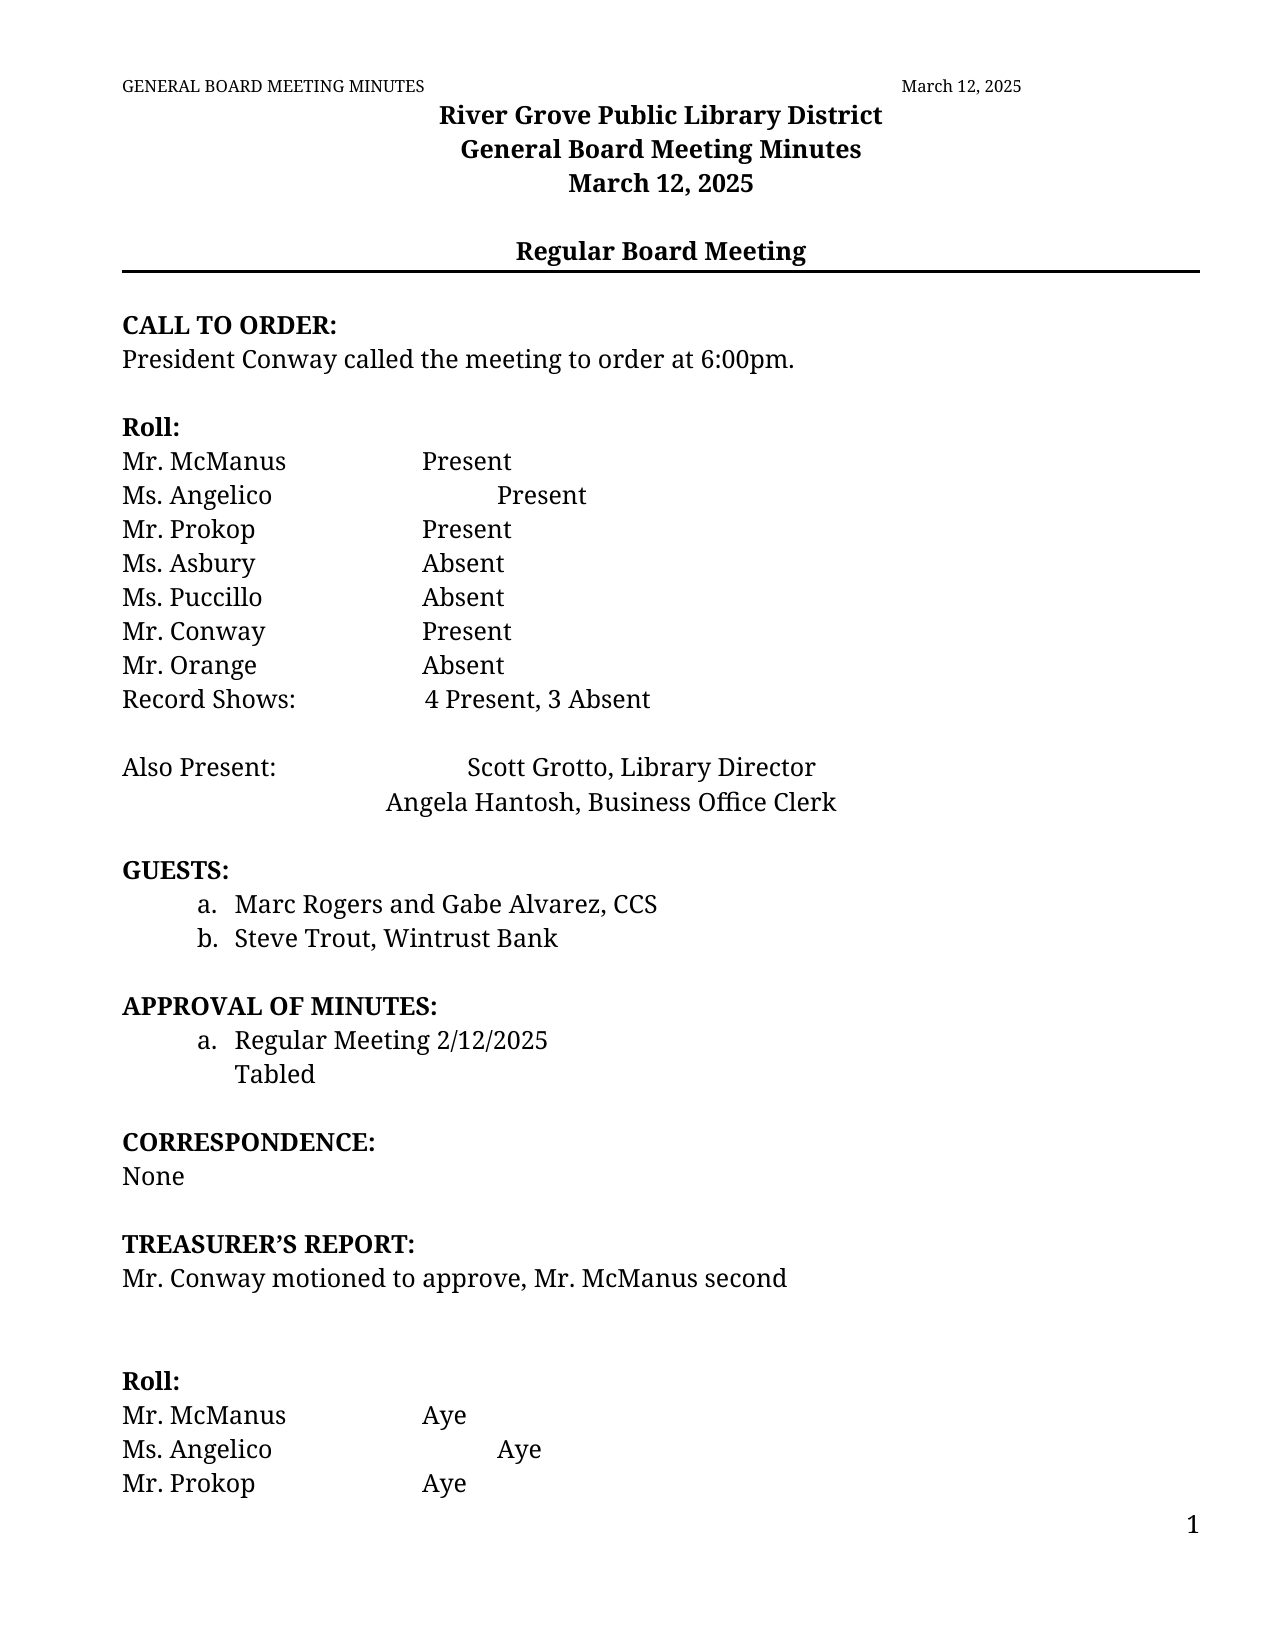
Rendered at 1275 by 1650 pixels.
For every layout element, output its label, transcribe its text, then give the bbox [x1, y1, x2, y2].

text Tabled [234, 1057, 1200, 1091]
text General Board Meeting Minutes [122, 132, 1200, 166]
text Angela Hantosh, Business Office Clerk [347, 784, 1200, 818]
text Ms. Puccillo Absent [122, 580, 1200, 614]
text Roll: [122, 409, 1200, 443]
list Steve Trout, Wintrust Bank [197, 920, 1200, 954]
text River Grove Public Library District [122, 98, 1200, 132]
text Mr. Orange Absent [122, 648, 1200, 682]
text Mr. Conway Present [122, 614, 1200, 648]
text APPROVAL OF MINUTES: [122, 988, 1200, 1023]
text Record Shows: 4 Present, 3 Absent [122, 682, 1200, 716]
text Mr. McManus Present [122, 443, 1200, 478]
text CORRESPONDENCE: [122, 1125, 1200, 1159]
text Regular Board Meeting [122, 234, 1200, 270]
list Regular Meeting 2/12/2025 [197, 1023, 1200, 1057]
text President Conway called the meeting to order at 6:00pm. [122, 341, 1200, 375]
text Mr. McManus Aye [122, 1397, 1200, 1431]
text GUESTS: [122, 852, 1200, 886]
text CALL TO ORDER: [122, 307, 1200, 341]
text Ms. Angelico Present [122, 478, 1200, 512]
text Mr. Prokop Aye [122, 1465, 1200, 1499]
text TREASURER’S REPORT: [122, 1227, 1200, 1261]
text Ms. Asbury Absent [122, 546, 1200, 580]
text Roll: [122, 1363, 1200, 1397]
text Also Present: Scott Grotto, Library Director [122, 750, 1200, 784]
text March 12, 2025 [122, 166, 1200, 200]
text Mr. Conway motioned to approve, Mr. McManus second [122, 1261, 1200, 1295]
text Ms. Angelico Aye [122, 1431, 1200, 1465]
text Mr. Prokop Present [122, 512, 1200, 546]
text None [122, 1159, 1200, 1193]
list Marc Rogers and Gabe Alvarez, CCS [197, 886, 1200, 920]
